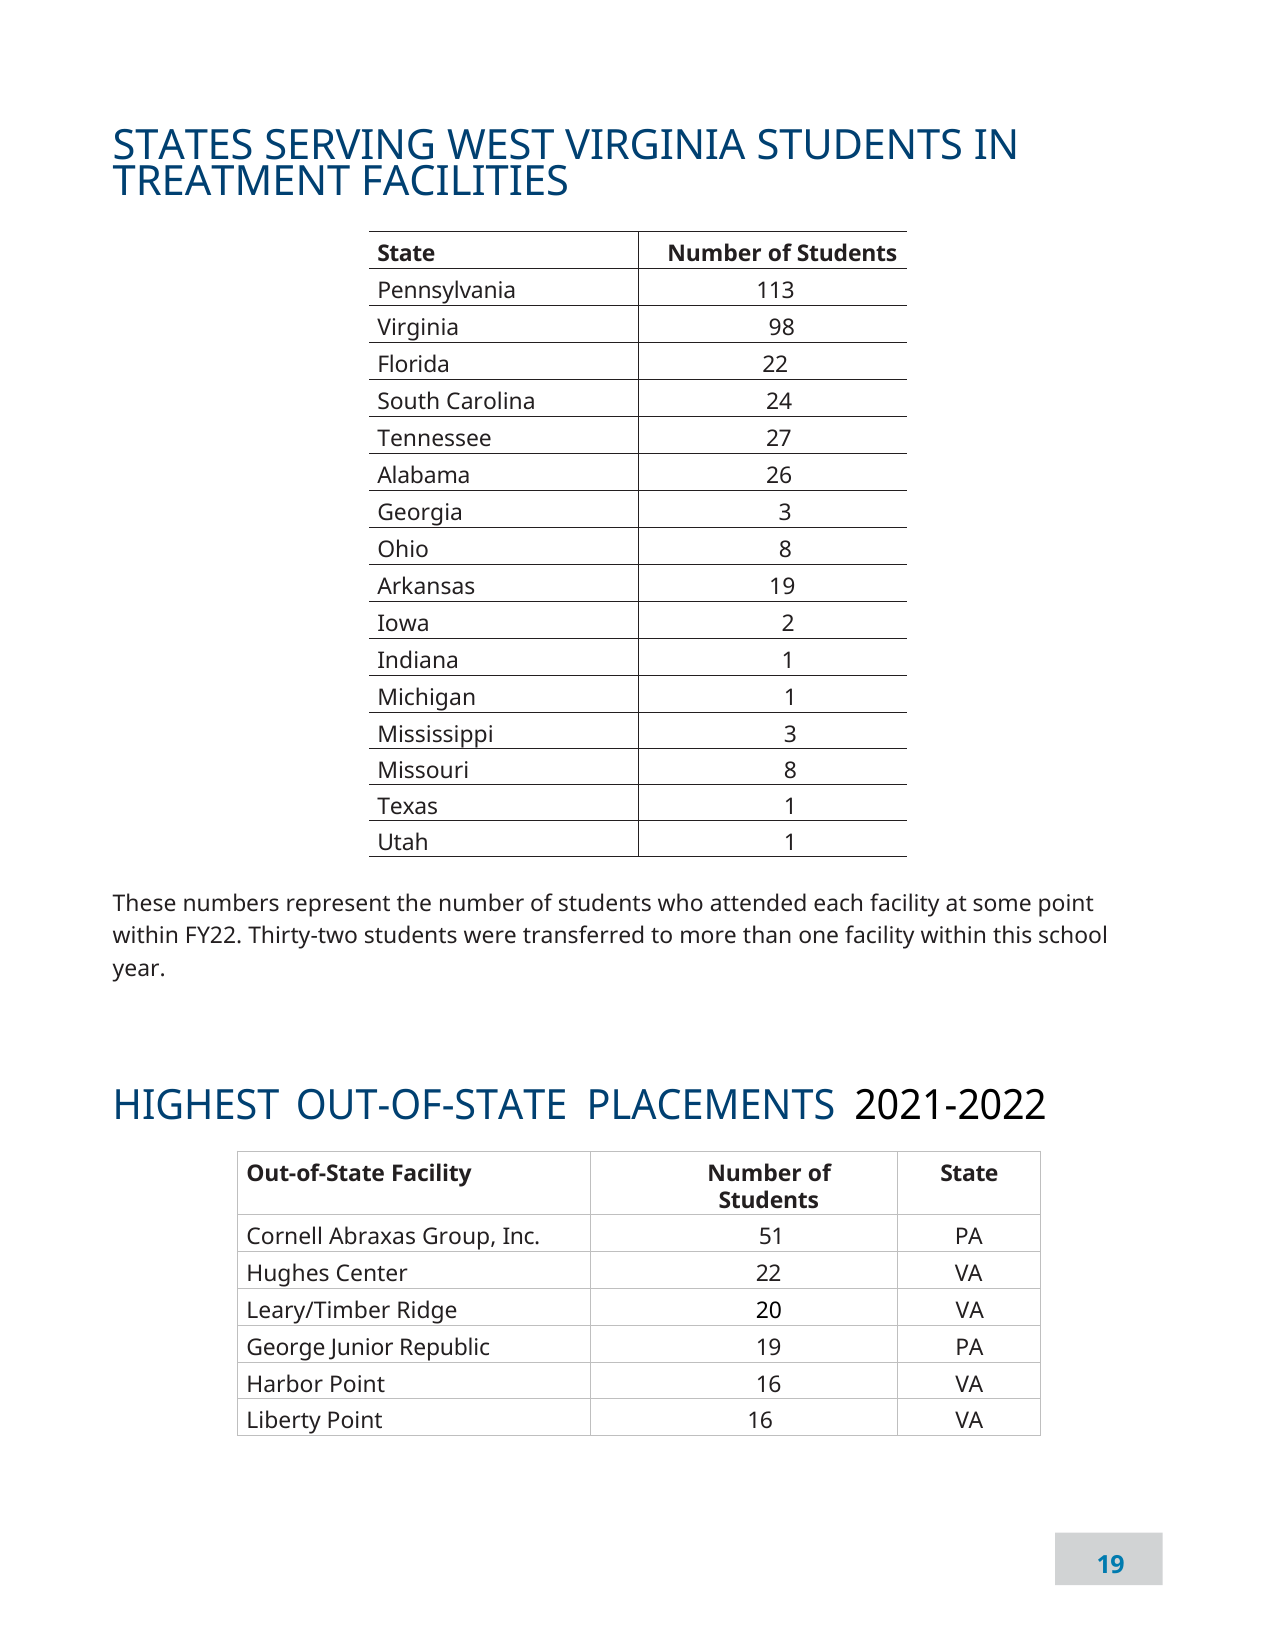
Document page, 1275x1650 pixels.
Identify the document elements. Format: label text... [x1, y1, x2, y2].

table_cell Cornell Abraxas Group, Inc. [238, 1215, 590, 1251]
table_cell 8 [639, 528, 907, 564]
table_header State [898, 1152, 1040, 1214]
subtitle HIGHEST OUT-OF-STATE PLACEMENTS 2021-2022 [112, 1075, 1181, 1132]
table_cell Tennessee [369, 417, 638, 453]
table_cell South Carolina [369, 380, 638, 416]
table_cell PA [898, 1215, 1040, 1251]
table_cell Iowa [369, 602, 638, 638]
table_cell Leary/Timber Ridge [238, 1289, 590, 1325]
table_cell 16 [591, 1399, 897, 1435]
table_cell VA [898, 1289, 1040, 1325]
table_cell Florida [369, 343, 638, 379]
table_cell Utah [369, 821, 638, 856]
table_cell Liberty Point [238, 1399, 590, 1435]
table_cell Mississippi [369, 713, 638, 748]
table_cell 2 [639, 602, 907, 638]
table_cell 1 [639, 639, 907, 675]
table_cell Harbor Point [238, 1363, 590, 1398]
table_cell 98 [639, 306, 907, 342]
table_cell 113 [639, 269, 907, 305]
text These numbers represent the number of students who attended each facility at some point within FY22. Thirty-two students were transferred to more than one facility within this school year. [112, 887, 1157, 983]
table_cell George Junior Republic [238, 1326, 590, 1362]
table_cell 22 [591, 1252, 897, 1288]
table_cell 27 [639, 417, 907, 453]
table_cell 22 [639, 343, 907, 379]
table_cell Michigan [369, 676, 638, 712]
table_cell 51 [591, 1215, 897, 1251]
table_header Number of Students [591, 1152, 897, 1214]
table_cell VA [898, 1399, 1040, 1435]
table_cell Pennsylvania [369, 269, 638, 305]
table_cell PA [898, 1326, 1040, 1362]
table_cell 1 [639, 676, 907, 712]
table_cell Texas [369, 785, 638, 820]
table_cell Hughes Center [238, 1252, 590, 1288]
table_cell Indiana [369, 639, 638, 675]
table_cell Arkansas [369, 565, 638, 601]
table_cell 8 [639, 749, 907, 784]
table_cell 20 [591, 1289, 897, 1325]
table_cell 26 [639, 454, 907, 490]
table_header Out-of-State Facility [238, 1152, 590, 1214]
table_header Number of Students [639, 232, 907, 268]
table_cell 3 [639, 713, 907, 748]
subtitle STATES SERVING WEST VIRGINIA STUDENTS IN TREATMENT FACILITIES [112, 128, 1028, 207]
table_cell 1 [639, 821, 907, 856]
table_cell 19 [591, 1326, 897, 1362]
table_cell 3 [639, 491, 907, 527]
table_cell VA [898, 1252, 1040, 1288]
table_header State [369, 232, 638, 268]
table_cell Alabama [369, 454, 638, 490]
table_cell Virginia [369, 306, 638, 342]
table_cell VA [898, 1363, 1040, 1398]
table_cell 24 [639, 380, 907, 416]
table_cell 1 [639, 785, 907, 820]
table_cell 16 [591, 1363, 897, 1398]
table_cell 19 [639, 565, 907, 601]
table_cell Georgia [369, 491, 638, 527]
table_cell Ohio [369, 528, 638, 564]
table_cell Missouri [369, 749, 638, 784]
